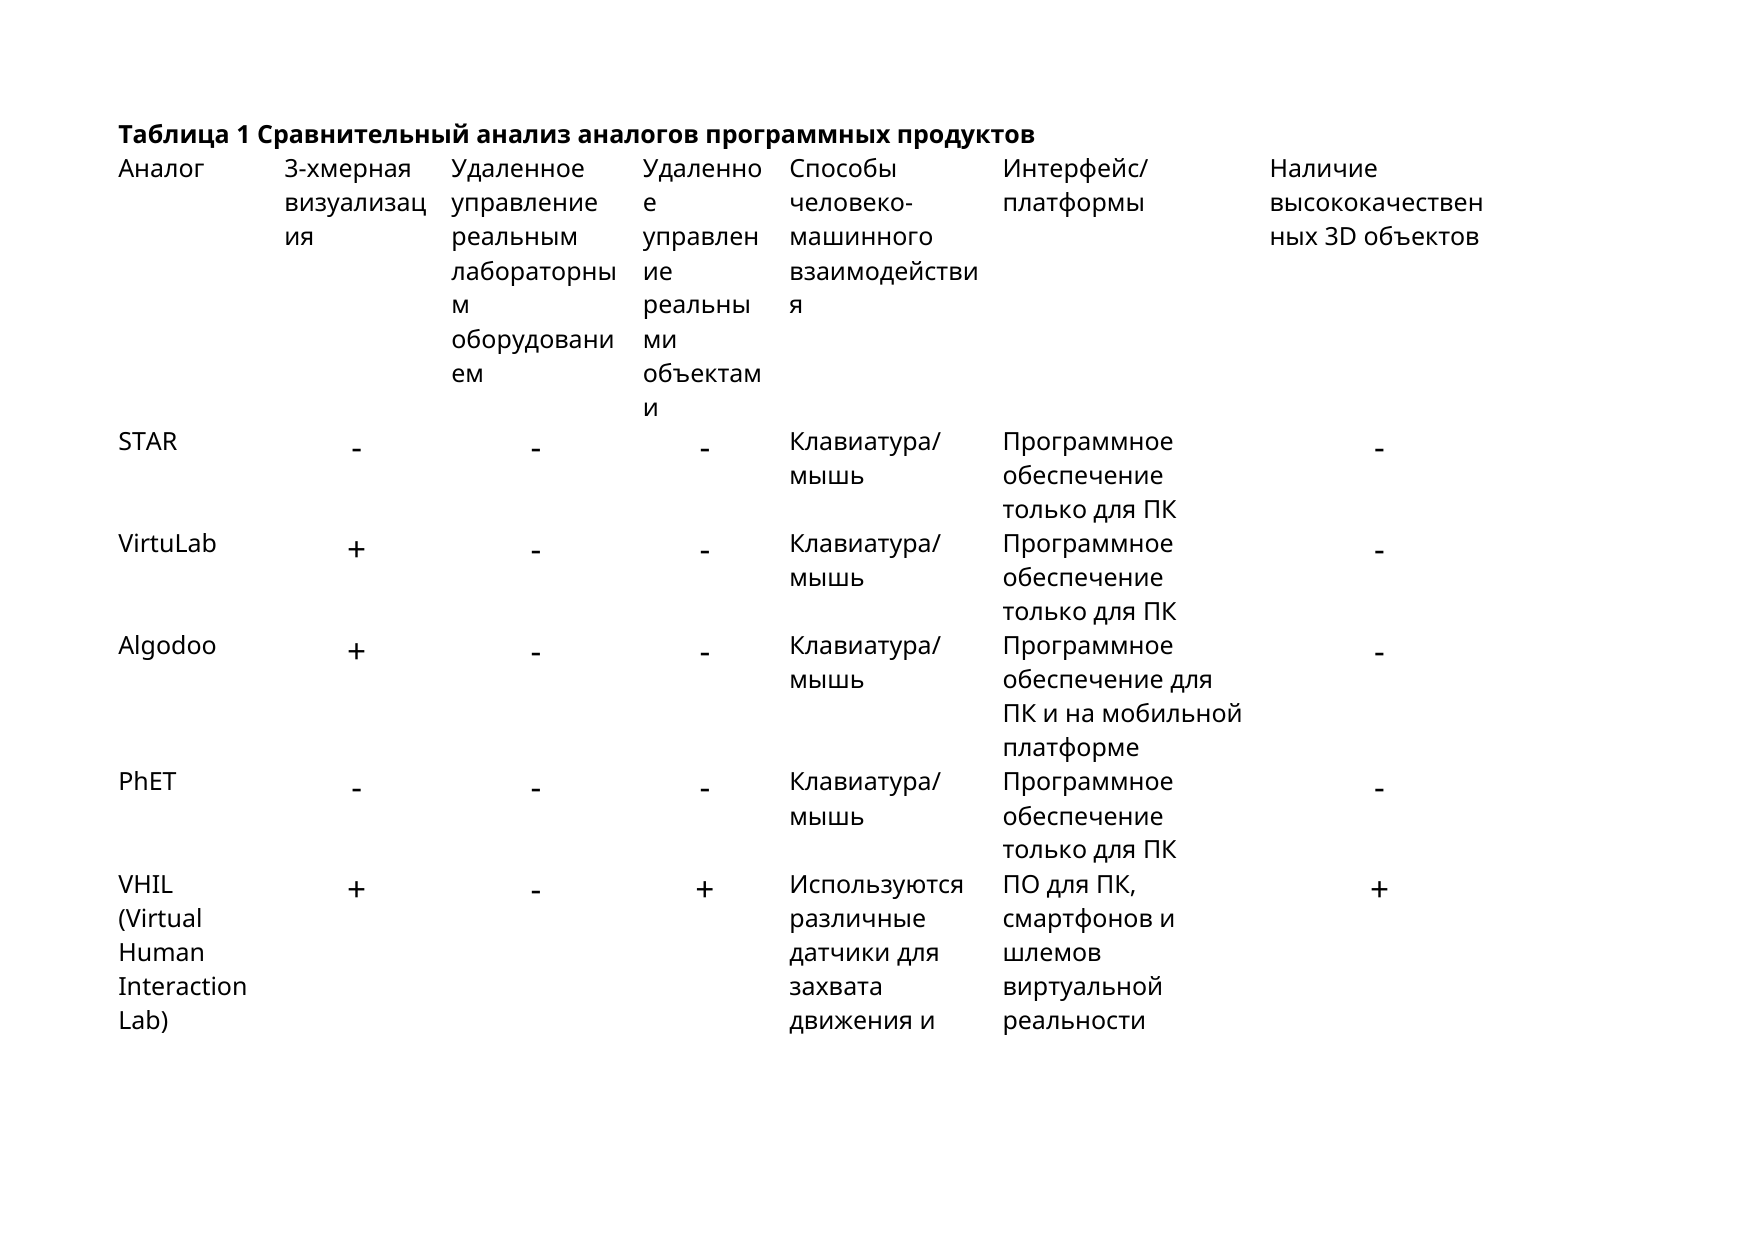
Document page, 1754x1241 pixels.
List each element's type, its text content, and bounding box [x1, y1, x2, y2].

table_cell VirtuLab [107, 526, 273, 628]
table_header Удаленное управление реальным лабораторным оборудованием [440, 151, 631, 423]
table_cell - [273, 764, 440, 866]
table_cell - [273, 424, 440, 526]
table_cell - [1258, 628, 1500, 764]
table_cell - [440, 526, 631, 628]
table_cell - [631, 526, 778, 628]
table_cell + [631, 866, 778, 1037]
table_header Интерфейс/платформы [991, 151, 1258, 423]
table_cell - [1258, 764, 1500, 866]
table_cell Программное обеспечение для ПК и на мобильной платформе [991, 628, 1258, 764]
table_cell - [1258, 424, 1500, 526]
table_cell Клавиатура/мышь [778, 628, 991, 764]
table_cell Клавиатура/мышь [778, 526, 991, 628]
table_header Удаленное управление реальными объектами [631, 151, 778, 423]
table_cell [991, 866, 1258, 1037]
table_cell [778, 866, 991, 1037]
table_header Способы человеко-машинного взаимодействия [778, 151, 991, 423]
table_cell - [440, 424, 631, 526]
table_cell Программное обеспечение только для ПК [991, 424, 1258, 526]
table_cell - [631, 424, 778, 526]
table_cell - [440, 866, 631, 1037]
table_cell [107, 866, 273, 1037]
table_cell + [273, 628, 440, 764]
table_header Наличие высококачественных 3D объектов [1258, 151, 1500, 423]
table_cell + [1258, 866, 1500, 1037]
table_cell Клавиатура/мышь [778, 424, 991, 526]
table_cell Программное обеспечение только для ПК [991, 764, 1258, 866]
table_cell + [273, 866, 440, 1037]
table_cell - [440, 764, 631, 866]
text Таблица 1 Сравнительный анализ аналогов программных продуктов [118, 117, 1636, 151]
table_cell - [631, 628, 778, 764]
table_cell - [1258, 526, 1500, 628]
table_cell - [631, 764, 778, 866]
table_header 3-хмерная визуализация [273, 151, 440, 423]
table_cell Клавиатура/мышь [778, 764, 991, 866]
table_header Аналог [107, 151, 273, 423]
table_cell STAR [107, 424, 273, 526]
table_cell + [273, 526, 440, 628]
table_cell Программное обеспечение только для ПК [991, 526, 1258, 628]
table_cell Algodoo [107, 628, 273, 764]
table_cell - [440, 628, 631, 764]
table_cell PhET [107, 764, 273, 866]
